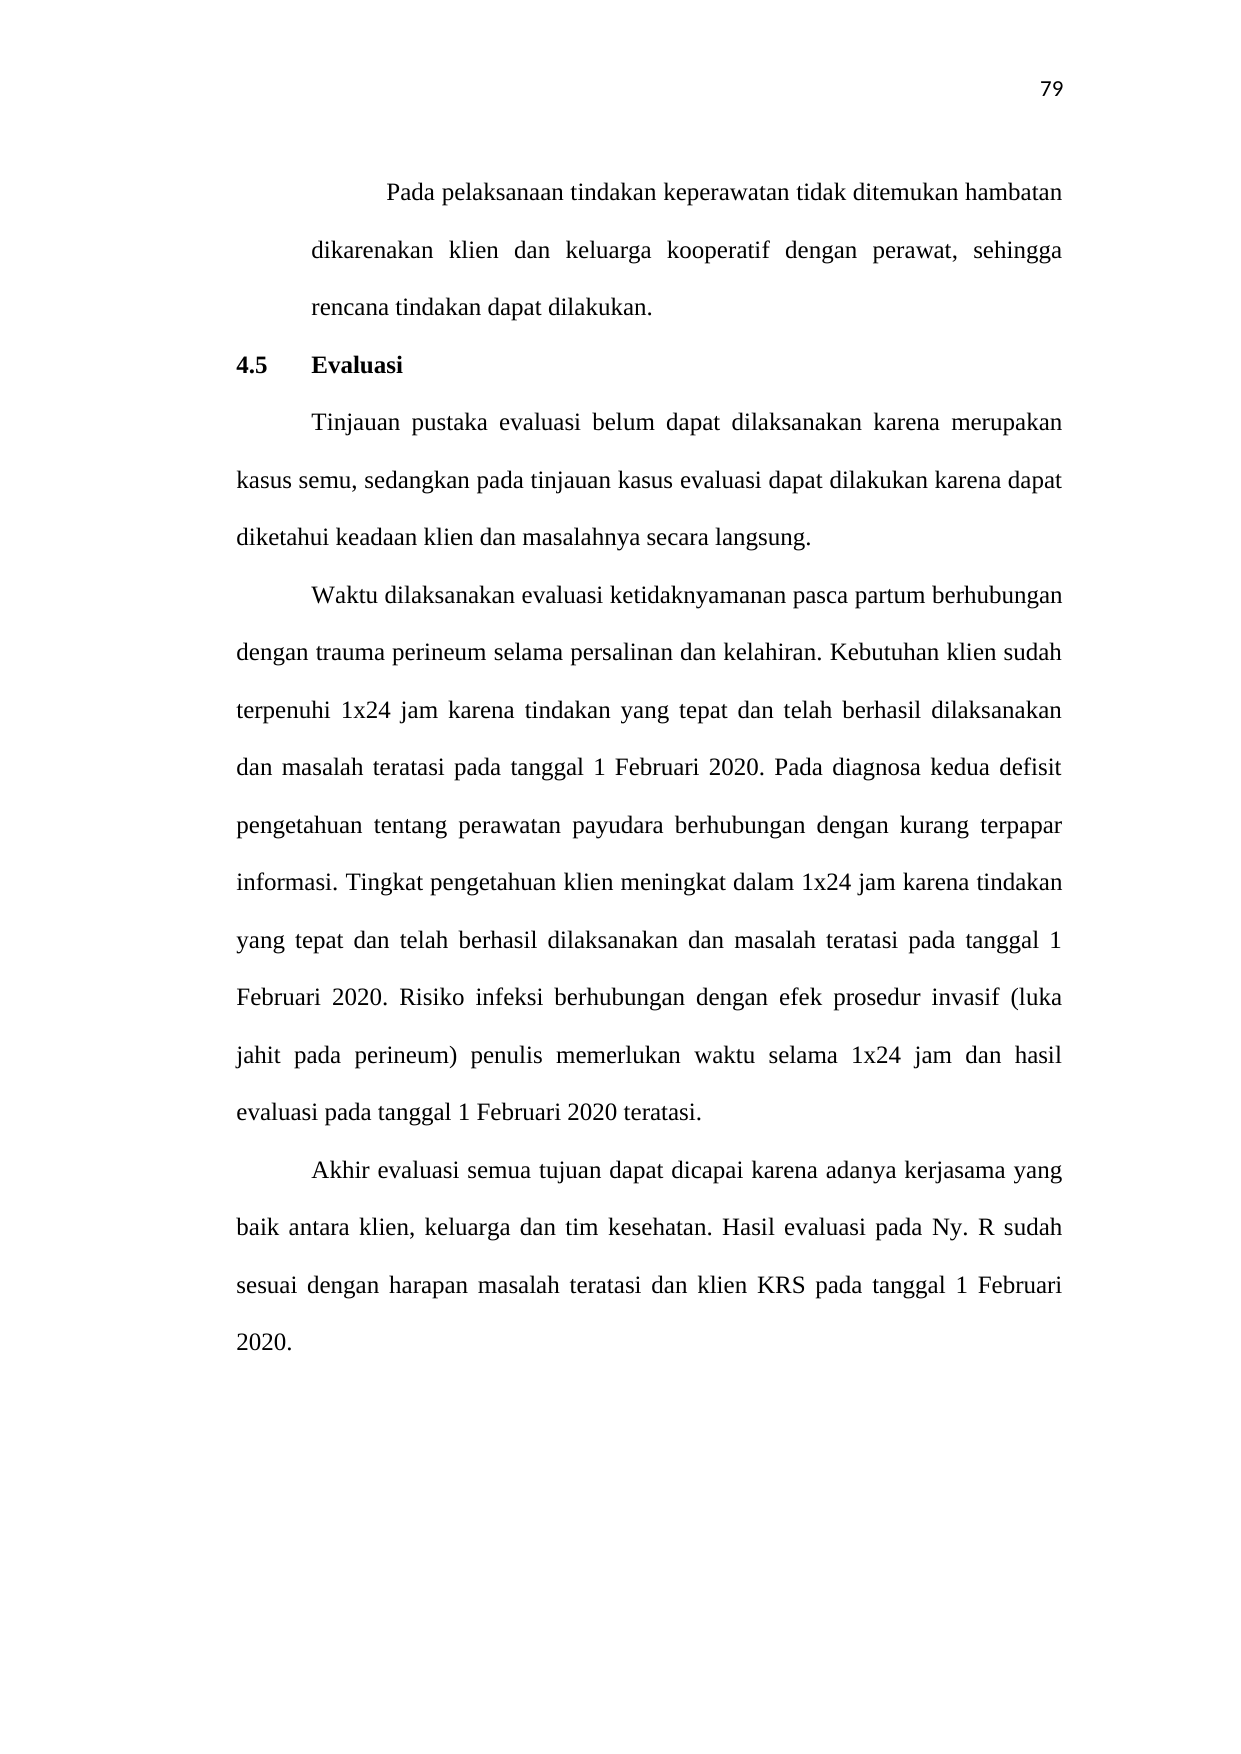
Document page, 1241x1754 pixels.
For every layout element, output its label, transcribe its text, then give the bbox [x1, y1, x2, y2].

text Tinjauan pustaka evaluasi belum dapat dilaksanakan karena merupakan kasus semu, sedangkan pada tinjauan kasus evaluasi dapat dilakukan karena dapat diketahui keadaan klien dan masalahnya secara langsung. [236, 407, 1063, 551]
text Waktu dilaksanakan evaluasi ketidaknyamanan pasca partum berhubungan dengan trauma perineum selama persalinan dan kelahiran. Kebutuhan klien sudah terpenuhi 1x24 jam karena tindakan yang tepat dan telah berhasil dilaksanakan dan masalah teratasi pada tanggal 1 Februari 2020. Pada diagnosa kedua defisit pengetahuan tentang perawatan payudara berhubungan dengan kurang terpapar informasi. Tingkat pengetahuan klien meningkat dalam 1x24 jam karena tindakan yang tepat dan telah berhasil dilaksanakan dan masalah teratasi pada tanggal 1 Februari 2020. Risiko infeksi berhubungan dengan efek prosedur invasif (luka jahit pada perineum) penulis memerlukan waktu selama 1x24 jam dan hasil evaluasi pada tanggal 1 Februari 2020 teratasi. [236, 580, 1063, 1126]
text Akhir evaluasi semua tujuan dapat dicapai karena adanya kerjasama yang baik antara klien, keluarga dan tim kesehatan. Hasil evaluasi pada Ny. R sudah sesuai dengan harapan masalah teratasi dan klien KRS pada tanggal 1 Februari 2020. [236, 1155, 1063, 1356]
text Pada pelaksanaan tindakan keperawatan tidak ditemukan hambatan dikarenakan klien dan keluarga kooperatif dengan perawat, sehingga rencana tindakan dapat dilakukan. [311, 177, 1063, 321]
subtitle Evaluasi [236, 350, 1063, 378]
